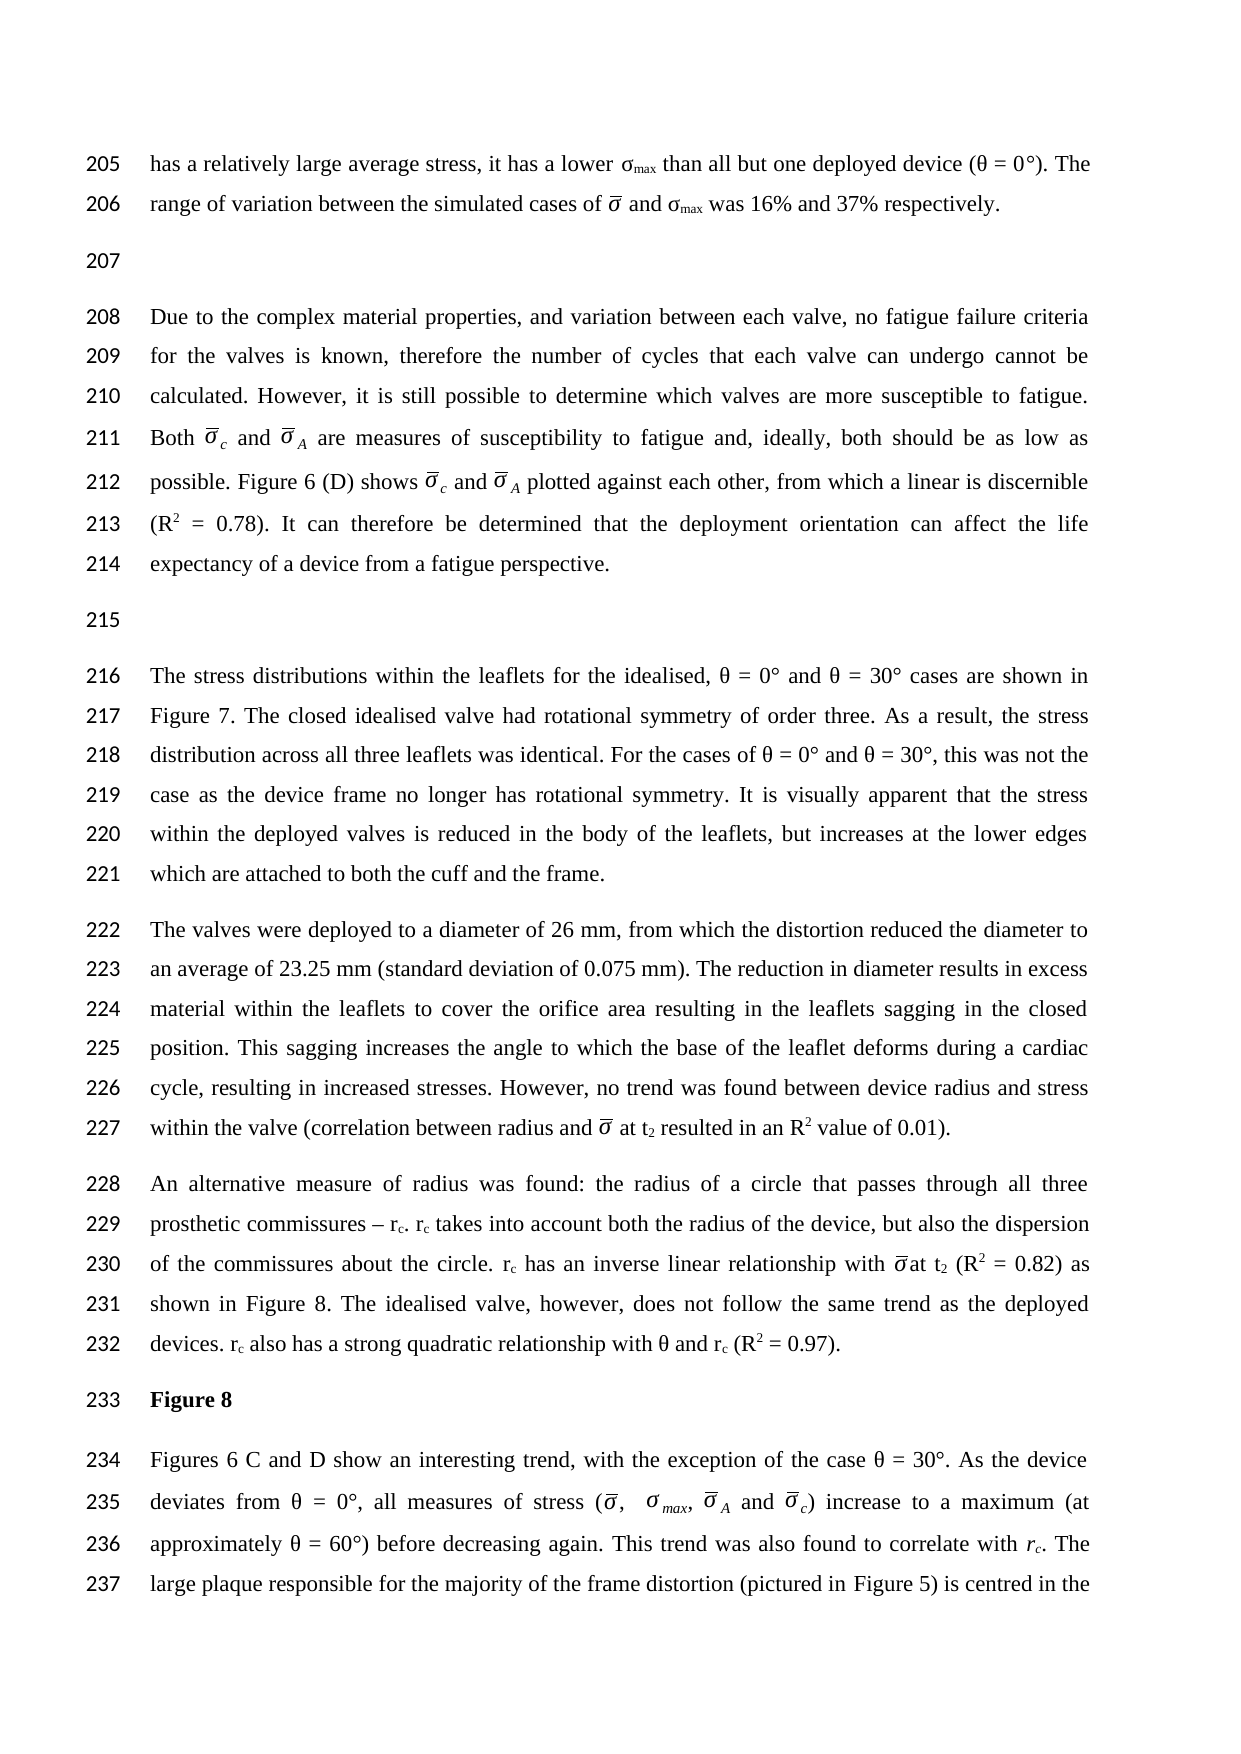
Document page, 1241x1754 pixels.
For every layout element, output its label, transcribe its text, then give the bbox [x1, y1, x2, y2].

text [150, 150, 1090, 217]
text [150, 1446, 1090, 1596]
text An alternative measure of radius was found: the radius of a circle that passes through all three prosthetic commissures – rc. rc takes into account both the radius of the device, but also the dispersion of the commissures about the circle. rc has an inverse linear relationship with at t2 (R2 = 0.82) as shown in Figure 8. The idealised valve, however, does not follow the same trend as the deployed devices. rc also has a strong quadratic relationship with θ and rc (R2 = 0.97). [150, 1171, 1090, 1356]
text The valves were deployed to a diameter of 26 mm, from which the distortion reduced the diameter to an average of 23.25 mm (standard deviation of 0.075 mm). The reduction in diameter results in excess material within the leaflets to cover the orifice area resulting in the leaflets sagging in the closed position. This sagging increases the angle to which the base of the leaflet deforms during a cardiac cycle, resulting in increased stresses. However, no trend was found between device radius and stress within the valve (correlation between radius and at t2 resulted in an R2 value of 0.01). [150, 916, 1090, 1141]
text Figure 8 [150, 1386, 1090, 1412]
text The stress distributions within the leaflets for the idealised, θ = 0° and θ = 30° cases are shown in Figure 7. The closed idealised valve had rotational symmetry of order three. As a result, the stress distribution across all three leaflets was identical. For the cases of θ = 0° and θ = 30°, this was not the case as the device frame no longer has rotational symmetry. It is visually apparent that the stress within the deployed valves is reduced in the body of the leaflets, but increases at the lower edges which are attached to both the cuff and the frame. [150, 662, 1090, 886]
text Due to the complex material properties, and variation between each valve, no fatigue failure criteria for the valves is known, therefore the number of cycles that each valve can undergo cannot be calculated. However, it is still possible to determine which valves are more susceptible to fatigue. Both and are measures of susceptibility to fatigue and, ideally, both should be as low as possible. Figure 6 (D) shows and plotted against each other, from which a linear is discernible (R2 = 0.78). It can therefore be determined that the deployment orientation can affect the life expectancy of a device from a fatigue perspective. [150, 303, 1090, 576]
